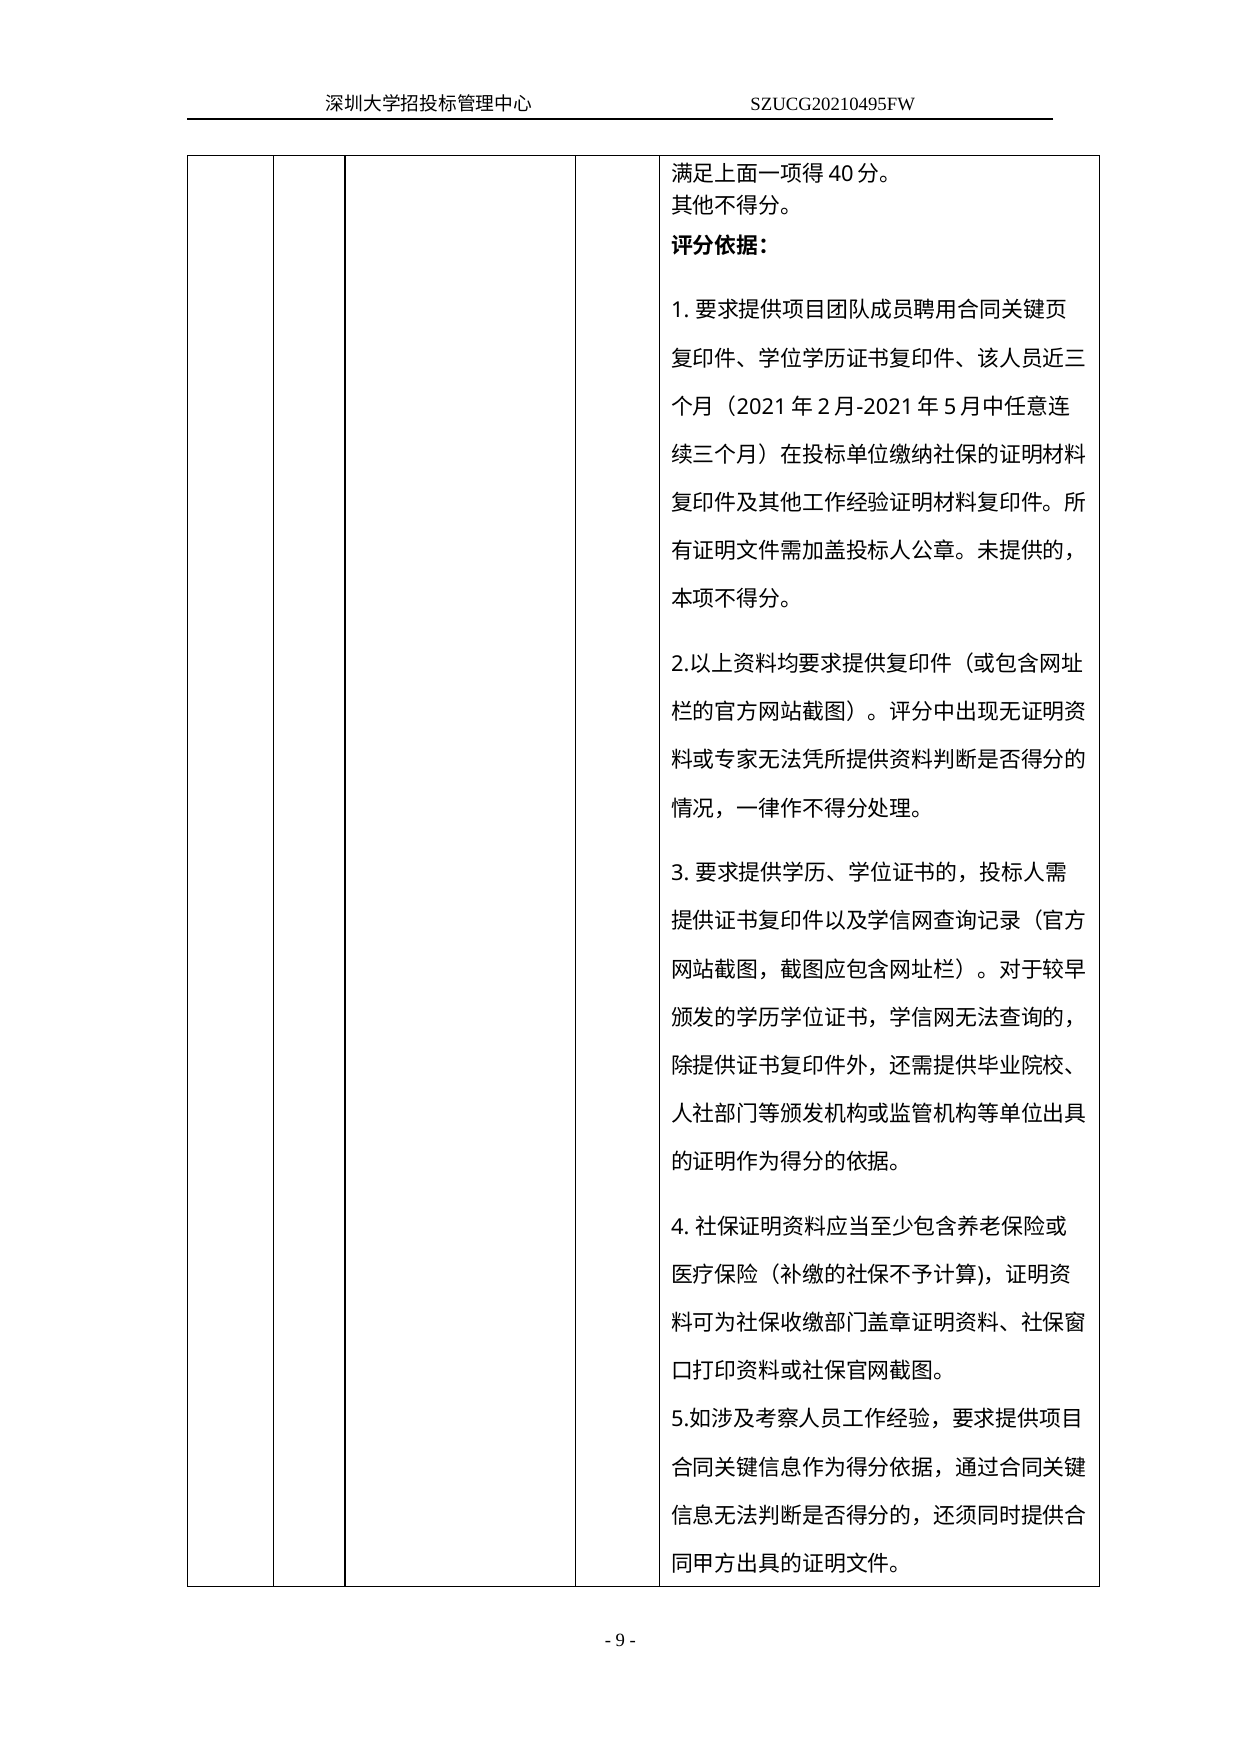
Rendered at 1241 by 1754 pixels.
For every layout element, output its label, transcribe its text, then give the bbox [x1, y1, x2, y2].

table_cell 5 [576, 156, 659, 1586]
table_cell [346, 156, 575, 1586]
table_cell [660, 156, 1099, 1586]
table_cell 4 [274, 156, 344, 1586]
